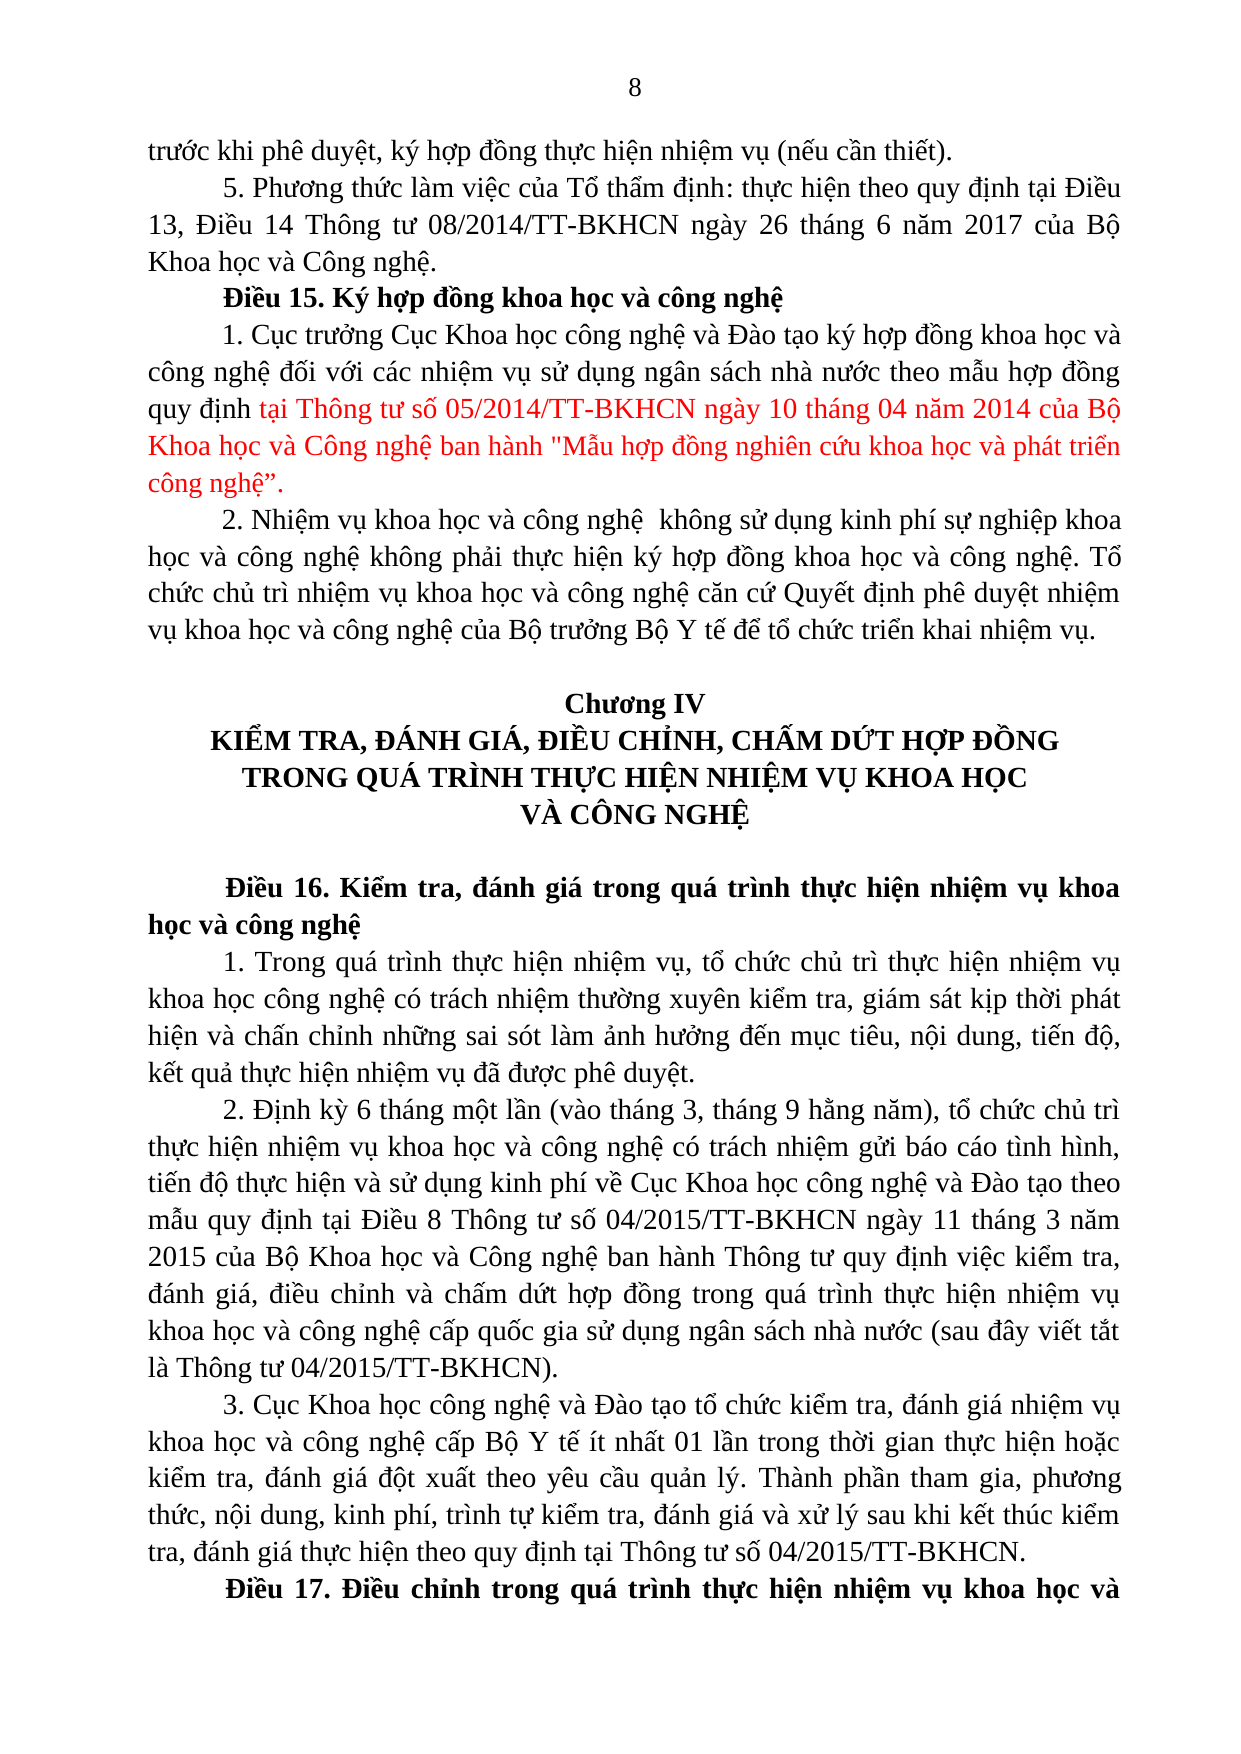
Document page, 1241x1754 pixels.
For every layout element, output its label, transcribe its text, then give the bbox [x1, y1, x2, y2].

text 1. Cục trưởng Cục Khoa học công nghệ và Đào tạo ký hợp đồng khoa học và công nghệ đối với các nhiệm vụ sử dụng ngân sách nhà nước theo mẫu hợp đồng quy định tại Thông tư số 05/2014/TT-BKHCN ngày 10 tháng 04 năm 2014 của Bộ Khoa học và Công nghệ ban hành "Mẫu hợp đồng nghiên cứu khoa học và phát triển công nghệ”. [148, 317, 1122, 498]
text 2. Định kỳ 6 tháng một lần (vào tháng 3, tháng 9 hằng năm), tổ chức chủ trì thực hiện nhiệm vụ khoa học và công nghệ có trách nhiệm gửi báo cáo tình hình, tiến độ thực hiện và sử dụng kinh phí về Cục Khoa học công nghệ và Đào tạo theo mẫu quy định tại Điều 8 Thông tư số 04/2015/TT-BKHCN ngày 11 tháng 3 năm 2015 của Bộ Khoa học và Công nghệ ban hành Thông tư quy định việc kiểm tra, đánh giá, điều chỉnh và chấm dứt hợp đồng trong quá trình thực hiện nhiệm vụ khoa học và công nghệ cấp quốc gia sử dụng ngân sách nhà nước (sau đây viết tắt là Thông tư 04/2015/TT-BKHCN). [148, 1092, 1122, 1383]
text VÀ CÔNG NGHỆ [148, 797, 1122, 830]
text TRONG QUÁ TRÌNH THỰC HIỆN NHIỆM VỤ KHOA HỌC [148, 760, 1122, 793]
text 2. Nhiệm vụ khoa học và công nghệ không sử dụng kinh phí sự nghiệp khoa học và công nghệ không phải thực hiện ký hợp đồng khoa học và công nghệ. Tổ chức chủ trì nhiệm vụ khoa học và công nghệ căn cứ Quyết định phê duyệt nhiệm vụ khoa học và công nghệ của Bộ trưởng Bộ Y tế để tổ chức triển khai nhiệm vụ. [148, 502, 1122, 646]
text 5. Phương thức làm việc của Tổ thẩm định: thực hiện theo quy định tại Điều 13, Điều 14 Thông tư 08/2014/TT-BKHCN ngày 26 tháng 6 năm 2017 của Bộ Khoa học và Công nghệ. [148, 170, 1122, 277]
text Chương IV [148, 686, 1122, 720]
text 3. Cục Khoa học công nghệ và Đào tạo tổ chức kiểm tra, đánh giá nhiệm vụ khoa học và công nghệ cấp Bộ Y tế ít nhất 01 lần trong thời gian thực hiện hoặc kiểm tra, đánh giá đột xuất theo yêu cầu quản lý. Thành phần tham gia, phương thức, nội dung, kinh phí, trình tự kiểm tra, đánh giá và xử lý sau khi kết thúc kiểm tra, đánh giá thực hiện theo quy định tại Thông tư số 04/2015/TT-BKHCN. [148, 1387, 1122, 1568]
text Điều 16. Kiểm tra, đánh giá trong quá trình thực hiện nhiệm vụ khoa học và công nghệ [148, 871, 1122, 941]
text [148, 133, 1122, 167]
text KIỂM TRA, ĐÁNH GIÁ, ĐIỀU CHỈNH, CHẤM DỨT HỢP ĐỒNG [148, 723, 1122, 757]
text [148, 1571, 1122, 1605]
text Điều 15. Ký hợp đồng khoa học và công nghệ [148, 281, 1122, 314]
text 1. Trong quá trình thực hiện nhiệm vụ, tổ chức chủ trì thực hiện nhiệm vụ khoa học công nghệ có trách nhiệm thường xuyên kiểm tra, giám sát kịp thời phát hiện và chấn chỉnh những sai sót làm ảnh hưởng đến mục tiêu, nội dung, tiến độ, kết quả thực hiện nhiệm vụ đã được phê duyệt. [148, 944, 1122, 1088]
